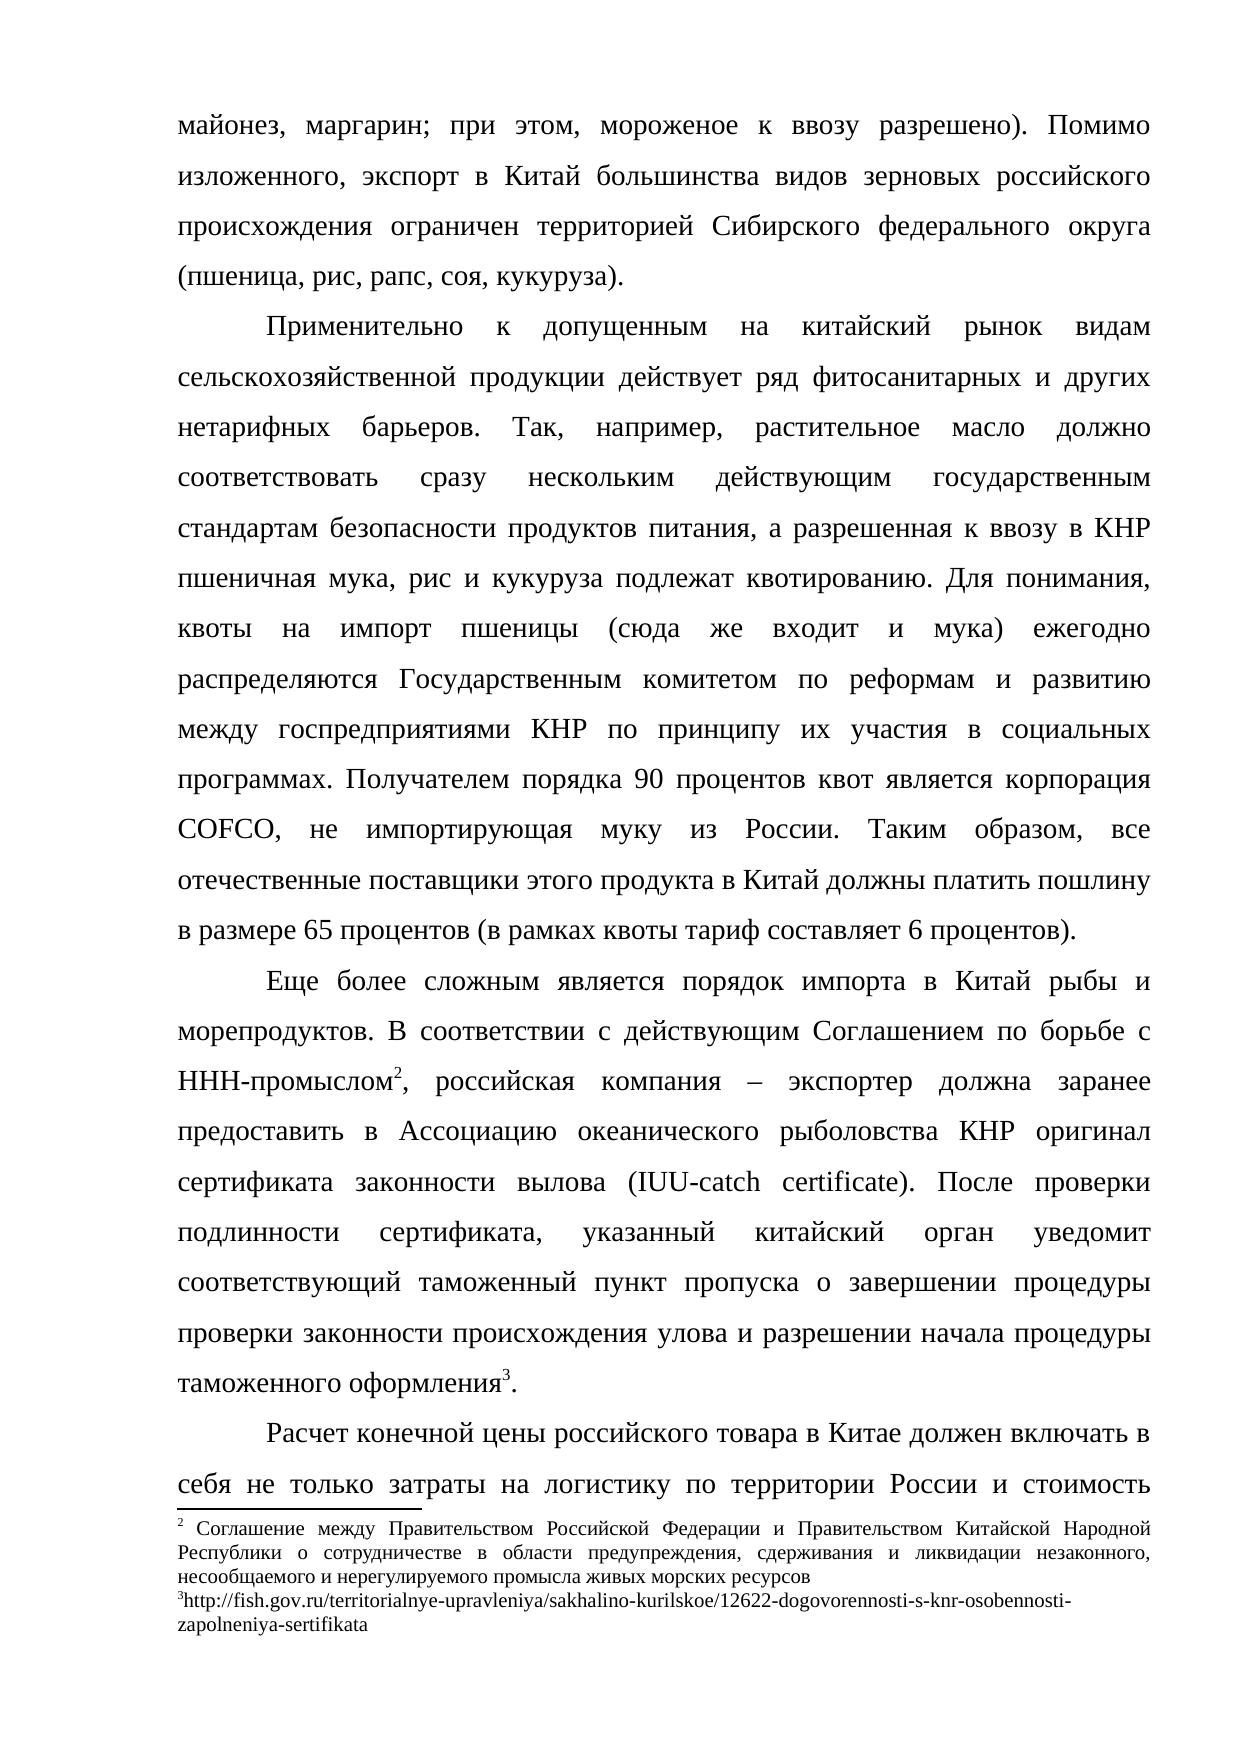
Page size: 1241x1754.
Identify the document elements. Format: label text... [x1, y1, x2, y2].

text Применительно к допущенным на китайский рынок видам сельскохозяйственной продукции действует ряд фитосанитарных и других нетарифных барьеров. Так, например, растительное масло должно соответствовать сразу нескольким действующим государственным стандартам безопасности продуктов питания, а разрешенная к ввозу в КНР пшеничная мука, рис и кукуруза подлежат квотированию. Для понимания, квоты на импорт пшеницы (сюда же входит и мука) ежегодно распределяются Государственным комитетом по реформам и развитию между госпредприятиями КНР по принципу их участия в социальных программах. Получателем порядка 90 процентов квот является корпорация COFCO, не импортирующая муку из России. Таким образом, все отечественные поставщики этого продукта в Китай должны платить пошлину в размере 65 процентов (в рамках квоты тариф составляет 6 процентов). [177, 308, 1152, 946]
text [177, 107, 1152, 292]
text Еще более сложным является порядок импорта в Китай рыбы и морепродуктов. В соответствии с действующим Соглашением по борьбе с ННН-промыслом, российская компания – экспортер должна заранее предоставить в Ассоциацию океанического рыболовства КНР оригинал сертификата законности вылова (IUU-catch certificate). После проверки подлинности сертификата, указанный китайский орган уведомит соответствующий таможенный пункт пропуска о завершении процедуры проверки законности происхождения улова и разрешении начала процедуры таможенного оформления. [177, 963, 1152, 1399]
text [177, 1415, 1152, 1499]
